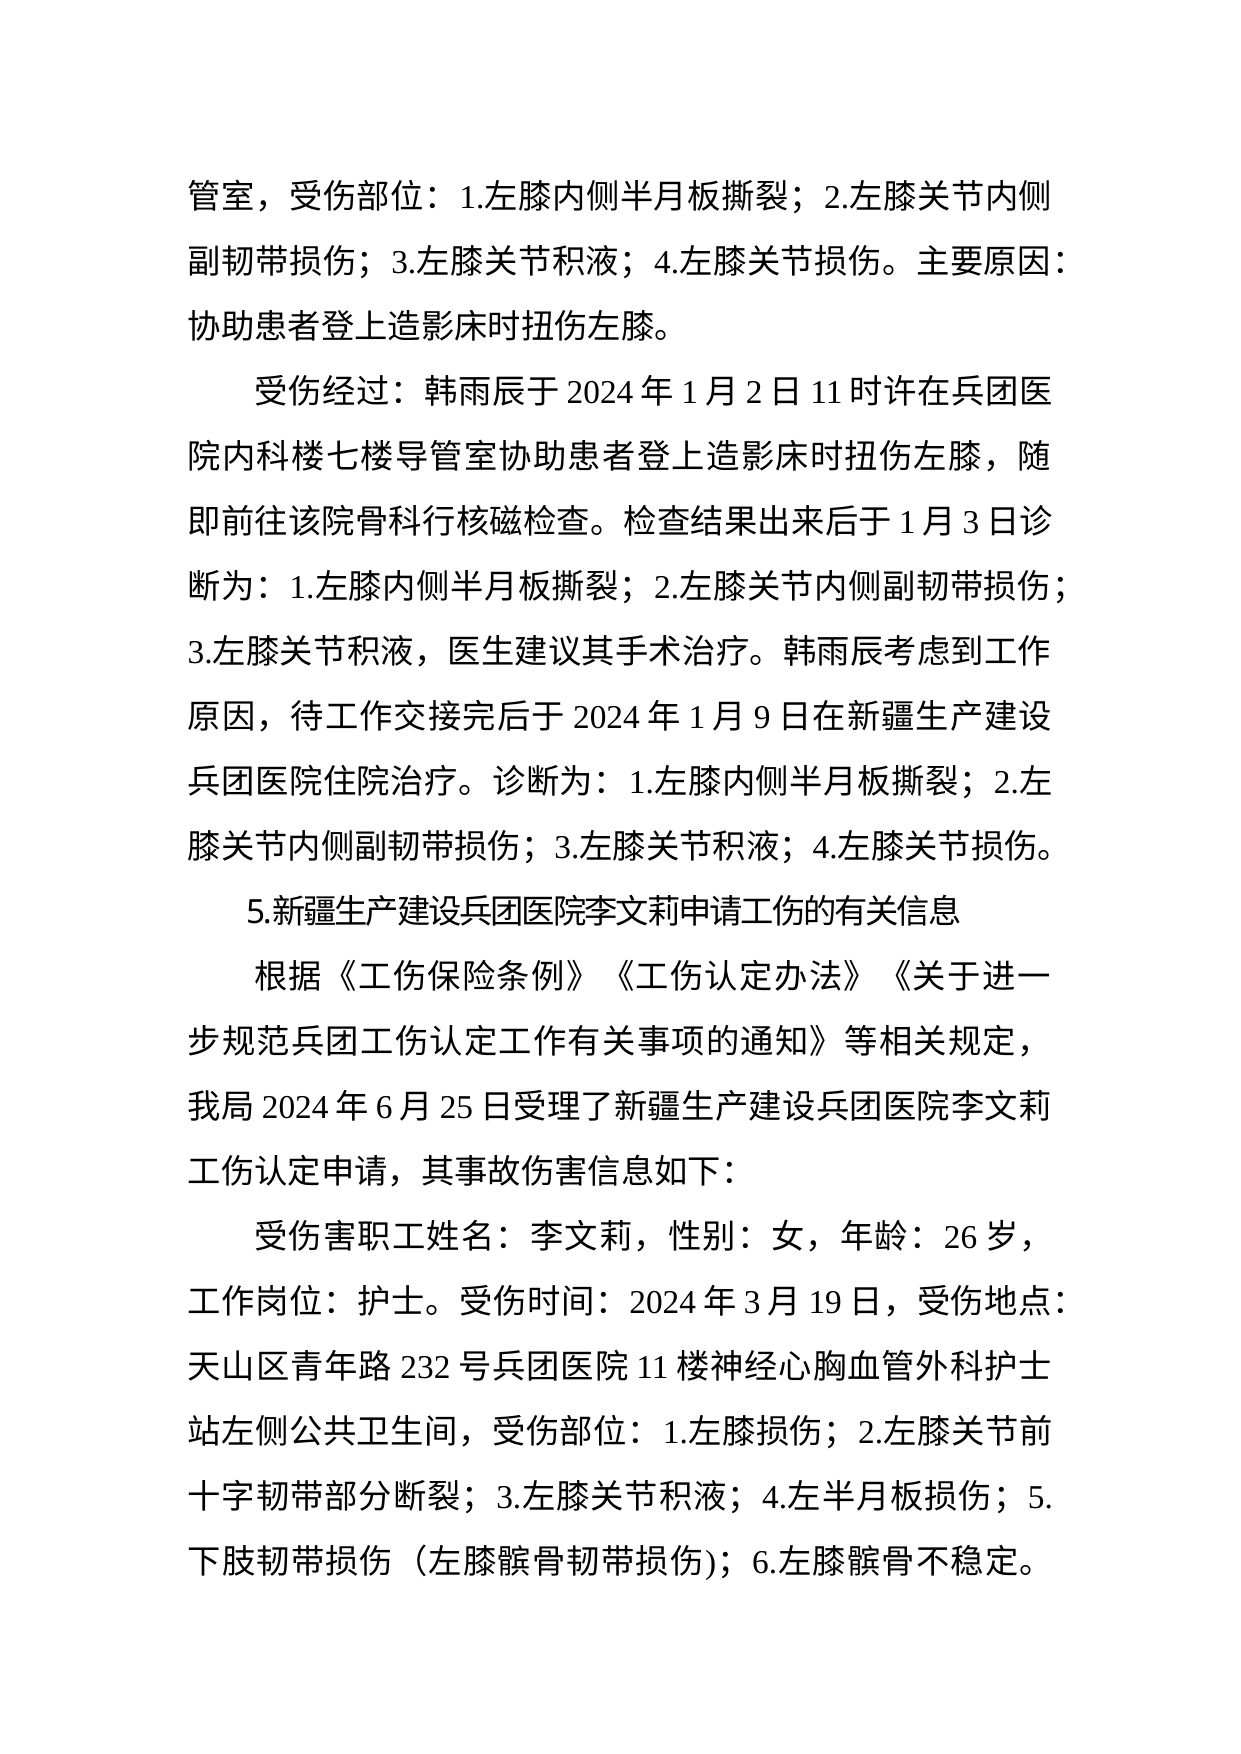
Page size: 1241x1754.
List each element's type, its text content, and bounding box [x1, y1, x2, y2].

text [187, 1202, 1053, 1592]
text 根据《工伤保险条例》《工伤认定办法》《关于进一步规范兵团工伤认定工作有关事项的通知》等相关规定，我局2024年6月25日受理了新疆生产建设兵团医院李文莉工伤认定申请，其事故伤害信息如下： [187, 942, 1053, 1202]
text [187, 162, 1053, 357]
text 受伤经过：韩雨辰于2024年1月2日11时许在兵团医院内科楼七楼导管室协助患者登上造影床时扭伤左膝，随即前往该院骨科行核磁检查。检查结果出来后于1月3日诊断为：1.左膝内侧半月板撕裂；2.左膝关节内侧副韧带损伤；3.左膝关节积液，医生建议其手术治疗。韩雨辰考虑到工作原因，待工作交接完后于2024年1月9日在新疆生产建设兵团医院住院治疗。诊断为：1.左膝内侧半月板撕裂；2.左膝关节内侧副韧带损伤；3.左膝关节积液；4.左膝关节损伤。 [187, 357, 1053, 877]
text 5.新疆生产建设兵团医院李文莉申请工伤的有关信息 [187, 877, 1053, 942]
